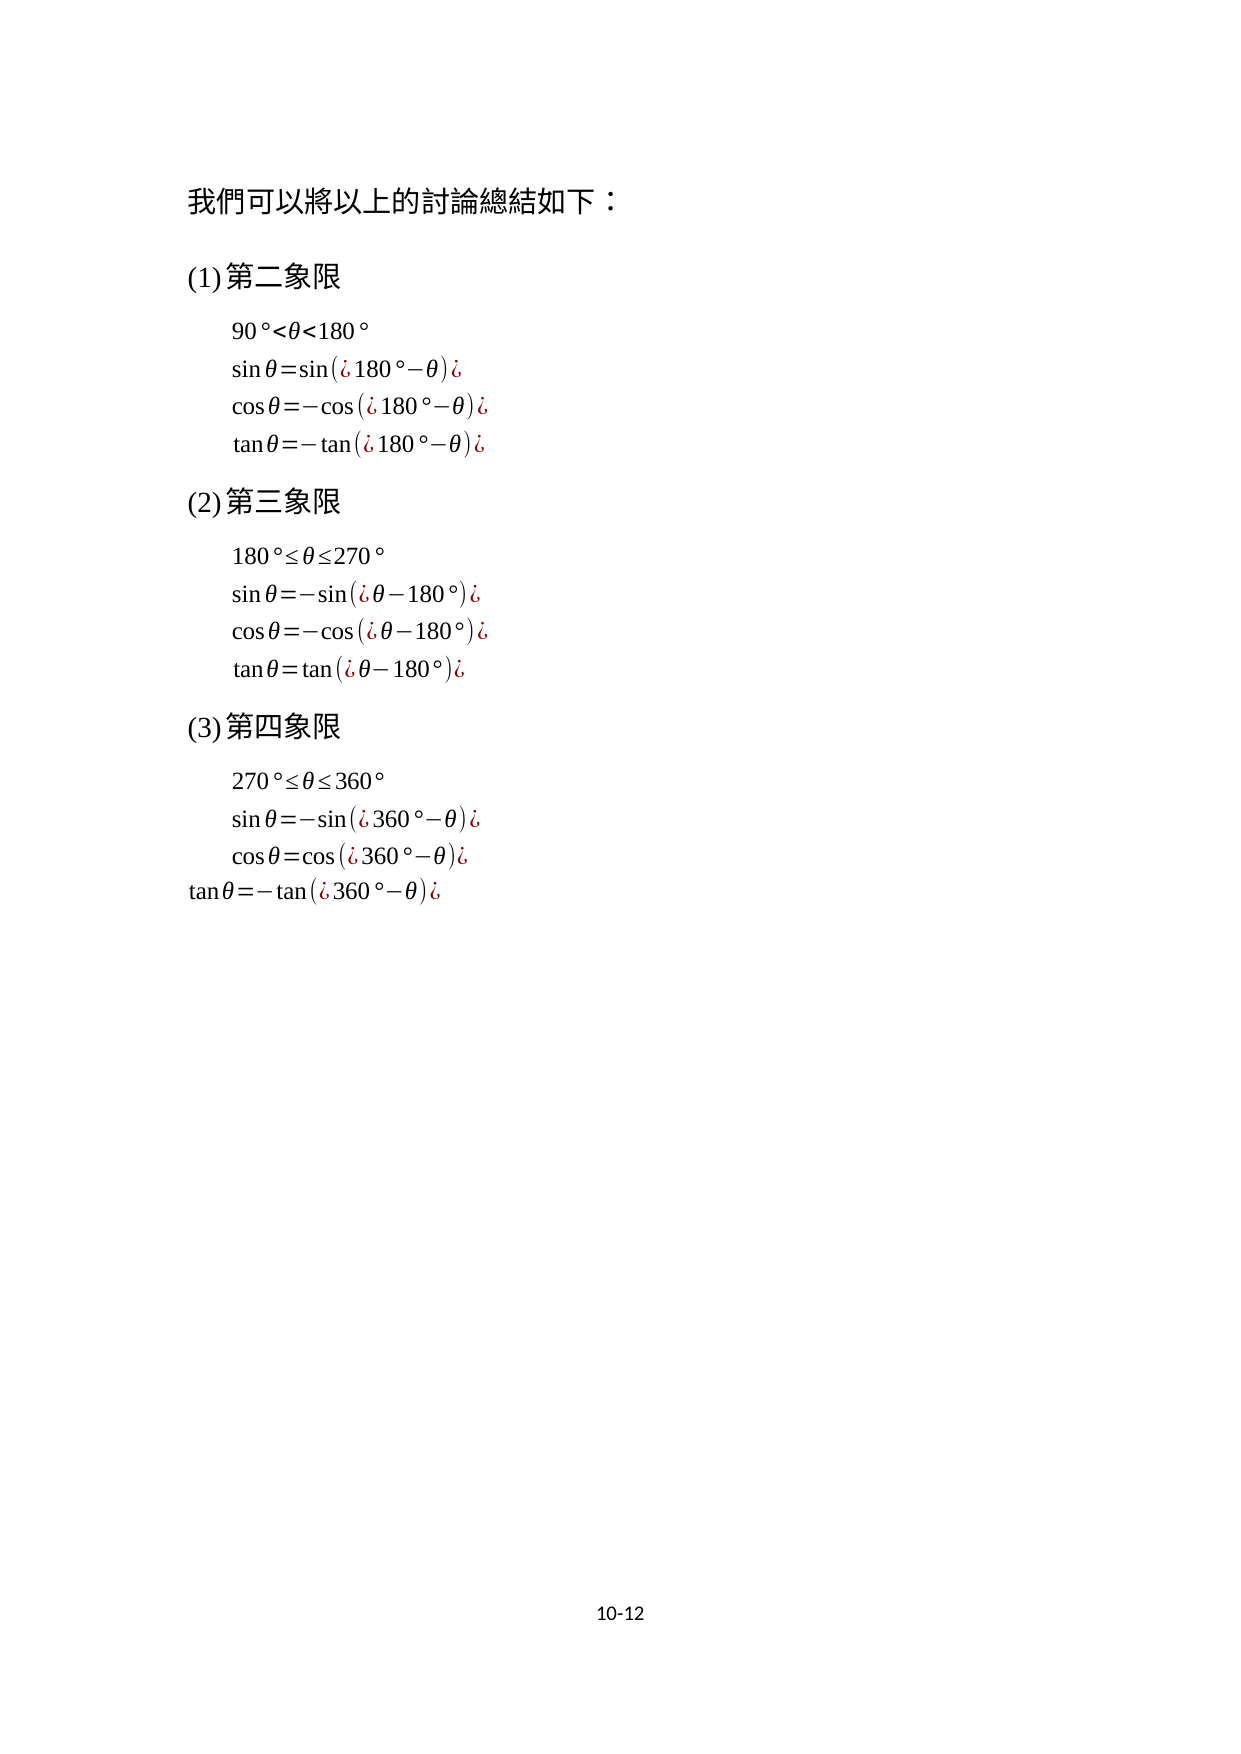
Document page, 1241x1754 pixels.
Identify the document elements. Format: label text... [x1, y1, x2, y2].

list 第四象限 [187, 687, 1053, 762]
list 第三象限 [187, 462, 1053, 537]
list 第二象限 [187, 237, 1053, 312]
text 我們可以將以上的討論總結如下： [187, 162, 1053, 237]
